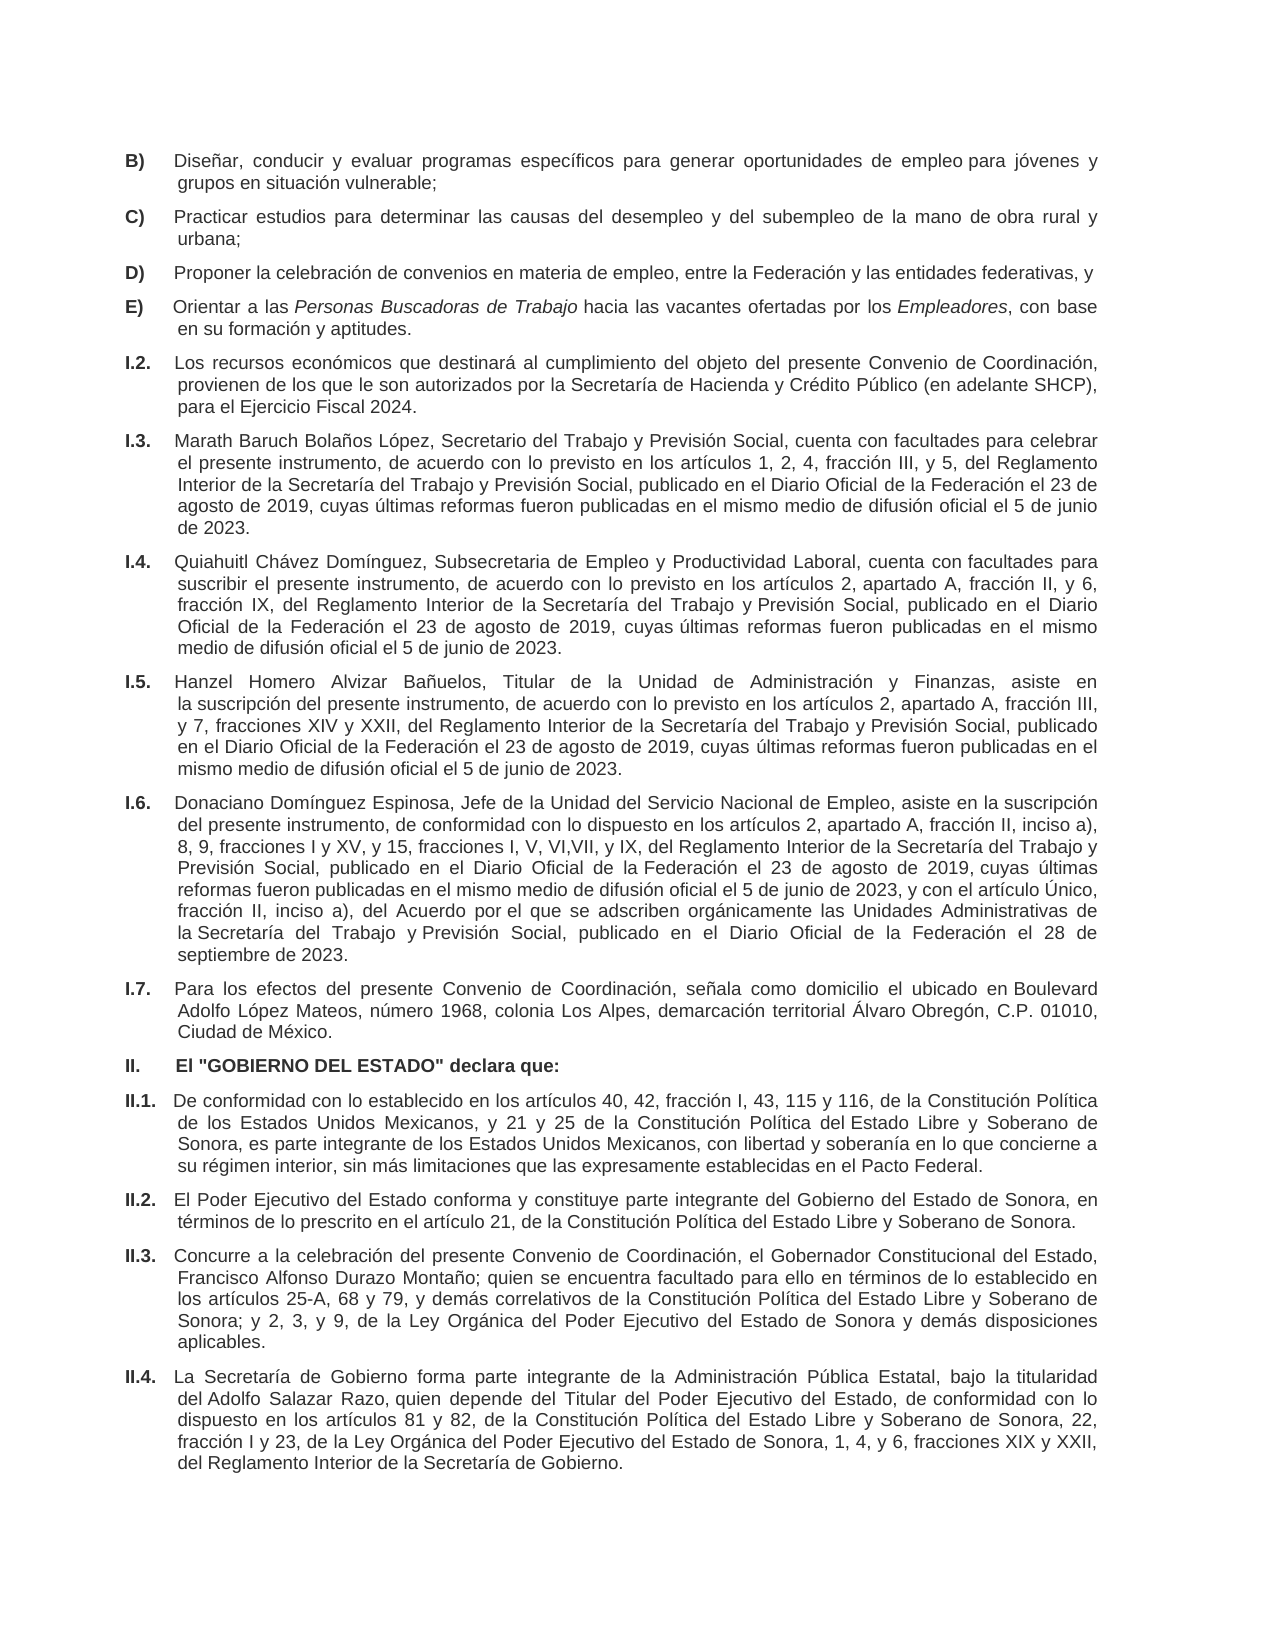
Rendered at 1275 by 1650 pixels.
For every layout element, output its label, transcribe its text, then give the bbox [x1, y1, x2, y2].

text B) Diseñar, conducir y evaluar programas específicos para generar oportunidades de empleo para jóvenes y grupos en situación vulnerable; [125, 148, 1098, 193]
text II.1. De conformidad con lo establecido en los artículos 40, 42, fracción I, 43, 115 y 116, de la Constitución Política de los Estados Unidos Mexicanos, y 21 y 25 de la Constitución Política del Estado Libre y Soberano de Sonora, es parte integrante de los Estados Unidos Mexicanos, con libertad y soberanía en lo que concierne a su régimen interior, sin más limitaciones que las expresamente establecidas en el Pacto Federal. [125, 1087, 1098, 1176]
text II. El "GOBIERNO DEL ESTADO" declara que: [125, 1053, 1098, 1077]
text I.2. Los recursos económicos que destinará al cumplimiento del objeto del presente Convenio de Coordinación, provienen de los que le son autorizados por la Secretaría de Hacienda y Crédito Público (en adelante SHCP), para el Ejercicio Fiscal 2024. [125, 350, 1098, 417]
text II.2. El Poder Ejecutivo del Estado conforma y constituye parte integrante del Gobierno del Estado de Sonora, en términos de lo prescrito en el artículo 21, de la Constitución Política del Estado Libre y Soberano de Sonora. [125, 1187, 1098, 1232]
text C) Practicar estudios para determinar las causas del desempleo y del subempleo de la mano de obra rural y urbana; [125, 204, 1098, 249]
text E) Orientar a las Personas Buscadoras de Trabajo hacia las vacantes ofertadas por los Empleadores, con base en su formación y aptitudes. [125, 294, 1098, 340]
text I.6. Donaciano Domínguez Espinosa, Jefe de la Unidad del Servicio Nacional de Empleo, asiste en la suscripción del presente instrumento, de conformidad con lo dispuesto en los artículos 2, apartado A, fracción II, inciso a), 8, 9, fracciones I y XV, y 15, fracciones I, V, VI,VII, y IX, del Reglamento Interior de la Secretaría del Trabajo y Previsión Social, publicado en el Diario Oficial de la Federación el 23 de agosto de 2019, cuyas últimas reformas fueron publicadas en el mismo medio de difusión oficial el 5 de junio de 2023, y con el artículo Único, fracción II, inciso a), del Acuerdo por el que se adscriben orgánicamente las Unidades Administrativas de la Secretaría del Trabajo y Previsión Social, publicado en el Diario Oficial de la Federación el 28 de septiembre de 2023. [125, 790, 1098, 965]
text II.4. La Secretaría de Gobierno forma parte integrante de la Administración Pública Estatal, bajo la titularidad del Adolfo Salazar Razo, quien depende del Titular del Poder Ejecutivo del Estado, de conformidad con lo dispuesto en los artículos 81 y 82, de la Constitución Política del Estado Libre y Soberano de Sonora, 22, fracción I y 23, de la Ley Orgánica del Poder Ejecutivo del Estado de Sonora, 1, 4, y 6, fracciones XIX y XXII, del Reglamento Interior de la Secretaría de Gobierno. [125, 1363, 1098, 1474]
text I.5. Hanzel Homero Alvizar Bañuelos, Titular de la Unidad de Administración y Finanzas, asiste en la suscripción del presente instrumento, de acuerdo con lo previsto en los artículos 2, apartado A, fracción III, y 7, fracciones XIV y XXII, del Reglamento Interior de la Secretaría del Trabajo y Previsión Social, publicado en el Diario Oficial de la Federación el 23 de agosto de 2019, cuyas últimas reformas fueron publicadas en el mismo medio de difusión oficial el 5 de junio de 2023. [125, 669, 1098, 779]
text II.3. Concurre a la celebración del presente Convenio de Coordinación, el Gobernador Constitucional del Estado, Francisco Alfonso Durazo Montaño; quien se encuentra facultado para ello en términos de lo establecido en los artículos 25-A, 68 y 79, y demás correlativos de la Constitución Política del Estado Libre y Soberano de Sonora; y 2, 3, y 9, de la Ley Orgánica del Poder Ejecutivo del Estado de Sonora y demás disposiciones aplicables. [125, 1243, 1098, 1353]
text I.4. Quiahuitl Chávez Domínguez, Subsecretaria de Empleo y Productividad Laboral, cuenta con facultades para suscribir el presente instrumento, de acuerdo con lo previsto en los artículos 2, apartado A, fracción II, y 6, fracción IX, del Reglamento Interior de la Secretaría del Trabajo y Previsión Social, publicado en el Diario Oficial de la Federación el 23 de agosto de 2019, cuyas últimas reformas fueron publicadas en el mismo medio de difusión oficial el 5 de junio de 2023. [125, 548, 1098, 659]
text I.7. Para los efectos del presente Convenio de Coordinación, señala como domicilio el ubicado en Boulevard Adolfo López Mateos, número 1968, colonia Los Alpes, demarcación territorial Álvaro Obregón, C.P. 01010, Ciudad de México. [125, 975, 1098, 1042]
text I.3. Marath Baruch Bolaños López, Secretario del Trabajo y Previsión Social, cuenta con facultades para celebrar el presente instrumento, de acuerdo con lo previsto en los artículos 1, 2, 4, fracción III, y 5, del Reglamento Interior de la Secretaría del Trabajo y Previsión Social, publicado en el Diario Oficial de la Federación el 23 de agosto de 2019, cuyas últimas reformas fueron publicadas en el mismo medio de difusión oficial el 5 de junio de 2023. [125, 428, 1098, 538]
text D) Proponer la celebración de convenios en materia de empleo, entre la Federación y las entidades federativas, y [125, 260, 1098, 284]
